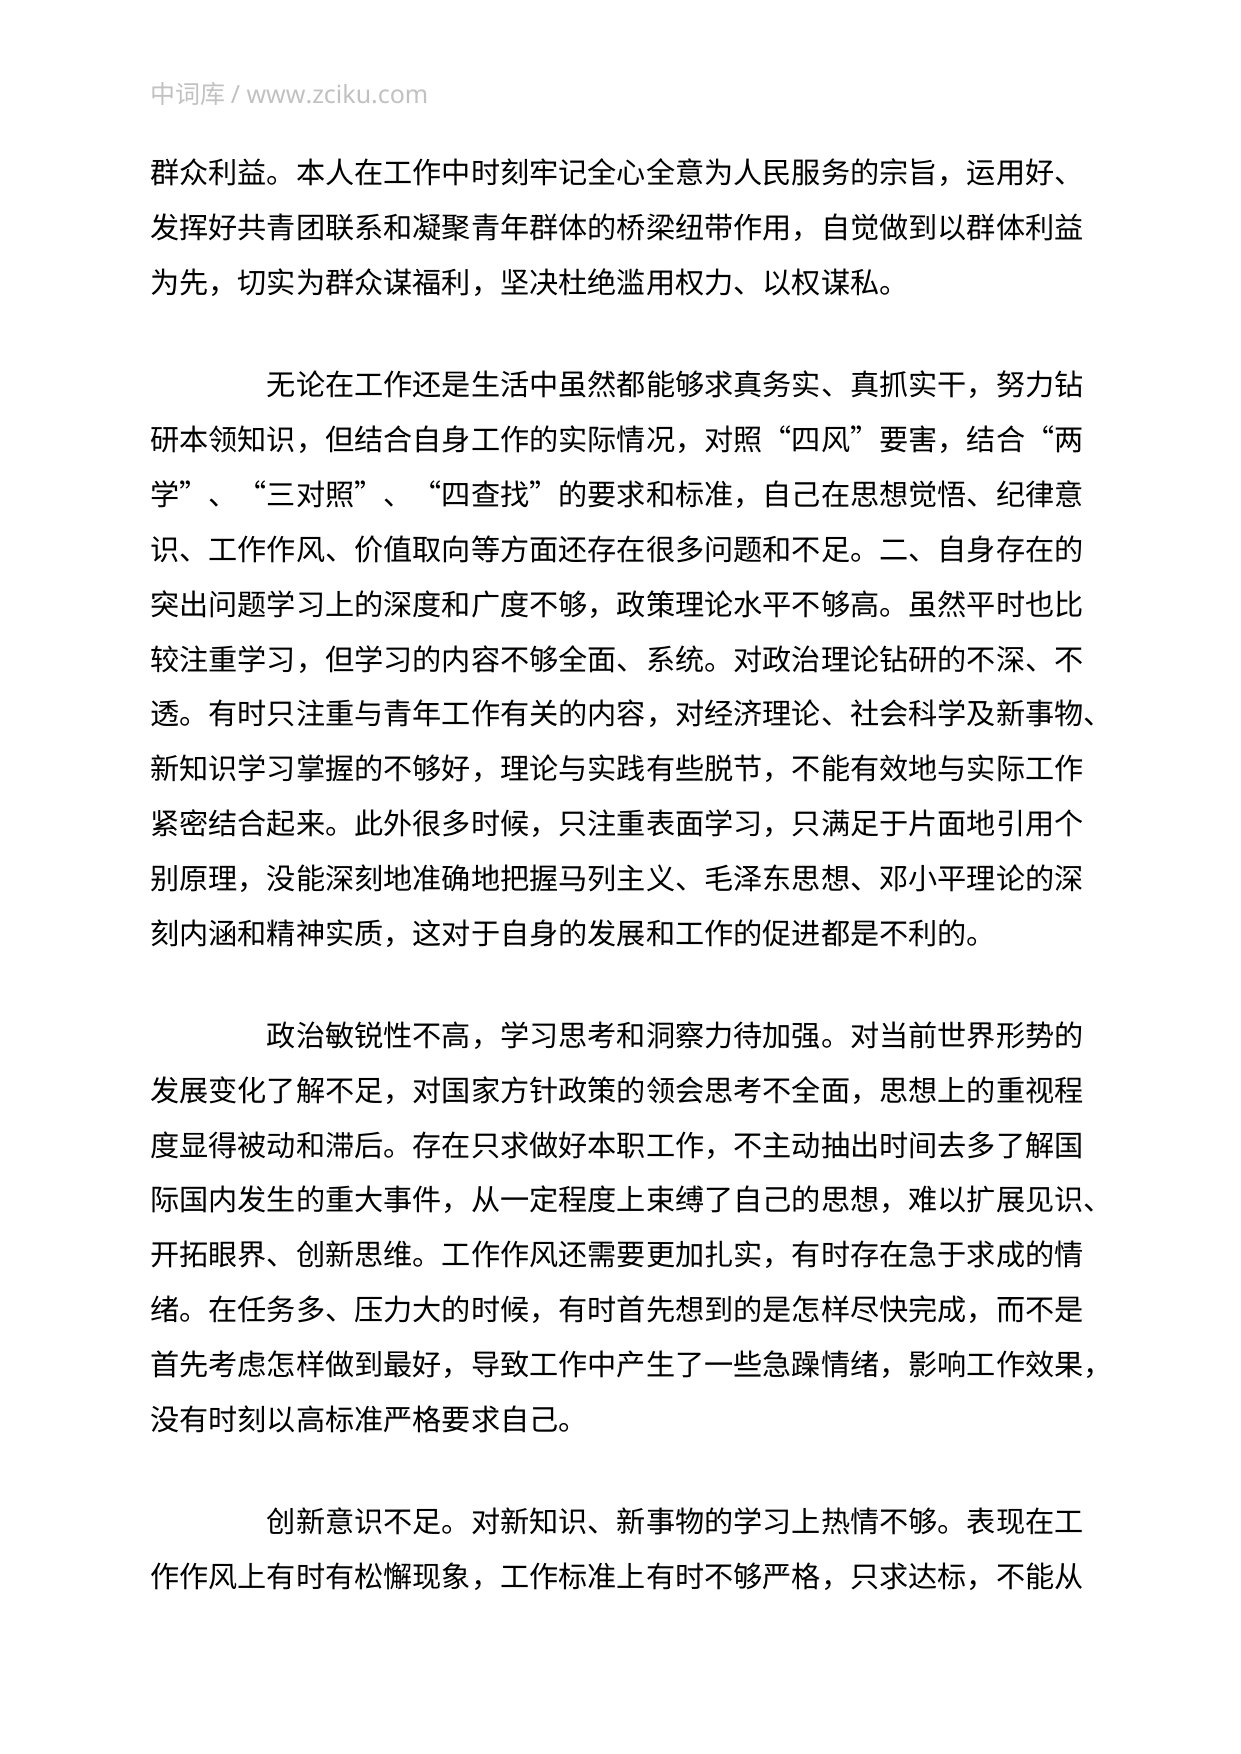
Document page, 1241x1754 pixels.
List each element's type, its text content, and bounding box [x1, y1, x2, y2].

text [150, 150, 1090, 302]
text 政治敏锐性不高，学习思考和洞察力待加强。对当前世界形势的发展变化了解不足，对国家方针政策的领会思考不全面，思想上的重视程度显得被动和滞后。存在只求做好本职工作，不主动抽出时间去多了解国际国内发生的重大事件，从一定程度上束缚了自己的思想，难以扩展见识、开拓眼界、创新思维。工作作风还需要更加扎实，有时存在急于求成的情绪。在任务多、压力大的时候，有时首先想到的是怎样尽快完成，而不是首先考虑怎样做到最好，导致工作中产生了一些急躁情绪，影响工作效果，没有时刻以高标准严格要求自己。 [150, 1012, 1090, 1439]
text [150, 1498, 1090, 1596]
text 无论在工作还是生活中虽然都能够求真务实、真抓实干，努力钻研本领知识，但结合自身工作的实际情况，对照“四风”要害，结合“两学”、“三对照”、“四查找”的要求和标准，自己在思想觉悟、纪律意识、工作作风、价值取向等方面还存在很多问题和不足。二、自身存在的突出问题学习上的深度和广度不够，政策理论水平不够高。虽然平时也比较注重学习，但学习的内容不够全面、系统。对政治理论钻研的不深、不透。有时只注重与青年工作有关的内容，对经济理论、社会科学及新事物、新知识学习掌握的不够好，理论与实践有些脱节，不能有效地与实际工作紧密结合起来。此外很多时候，只注重表面学习，只满足于片面地引用个别原理，没能深刻地准确地把握马列主义、毛泽东思想、邓小平理论的深刻内涵和精神实质，这对于自身的发展和工作的促进都是不利的。 [150, 362, 1090, 953]
